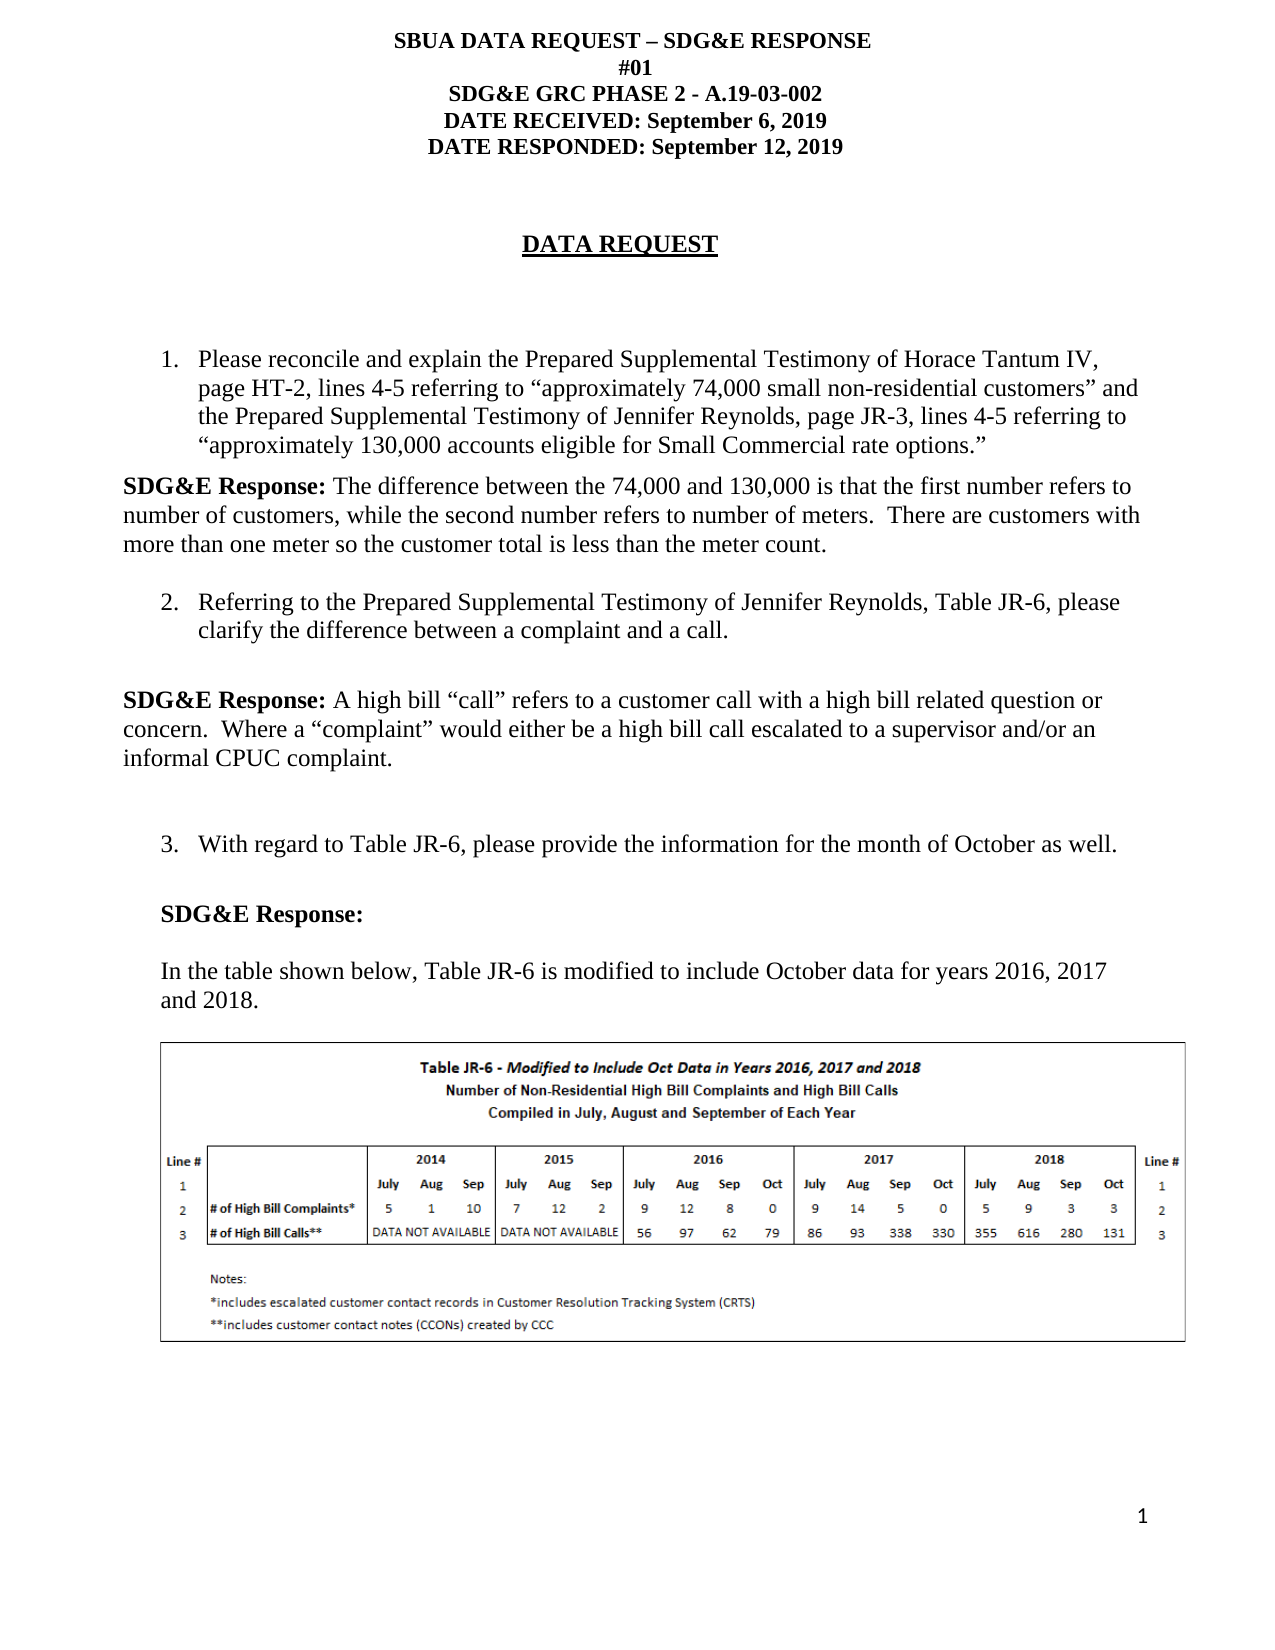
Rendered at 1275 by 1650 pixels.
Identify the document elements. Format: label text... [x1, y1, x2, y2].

list Please reconcile and explain the Prepared Supplemental Testimony of Horace Tantum IV, page HT-2, lines 4-5 referring to “approximately 74,000 small non-residential customers” and the Prepared Supplemental Testimony of Jennifer Reynolds, page JR-3, lines 4-5 referring to “approximately 130,000 accounts eligible for Small Commercial rate options.” [160, 344, 1148, 459]
text DATA REQUEST [123, 229, 1117, 258]
list In the table shown below, Table JR-6 is modified to include October data for years 2016, 2017 and 2018. [160, 956, 1148, 1014]
text SDG&E Response: A high bill “call” refers to a customer call with a high bill related question or concern. Where a “complaint” would either be a high bill call escalated to a supervisor and/or an informal CPUC complaint. [123, 686, 1148, 800]
list With regard to Table JR-6, please provide the information for the month of October as well. [160, 829, 1148, 858]
picture [160, 1042, 1186, 1342]
text SDG&E Response: The difference between the 74,000 and 130,000 is that the first number refers to number of customers, while the second number refers to number of meters. There are customers with more than one meter so the customer total is less than the meter count. [123, 471, 1148, 558]
text SDG&E Response: [123, 899, 1148, 928]
list Referring to the Prepared Supplemental Testimony of Jennifer Reynolds, Table JR-6, please clarify the difference between a complaint and a call. [160, 587, 1148, 644]
